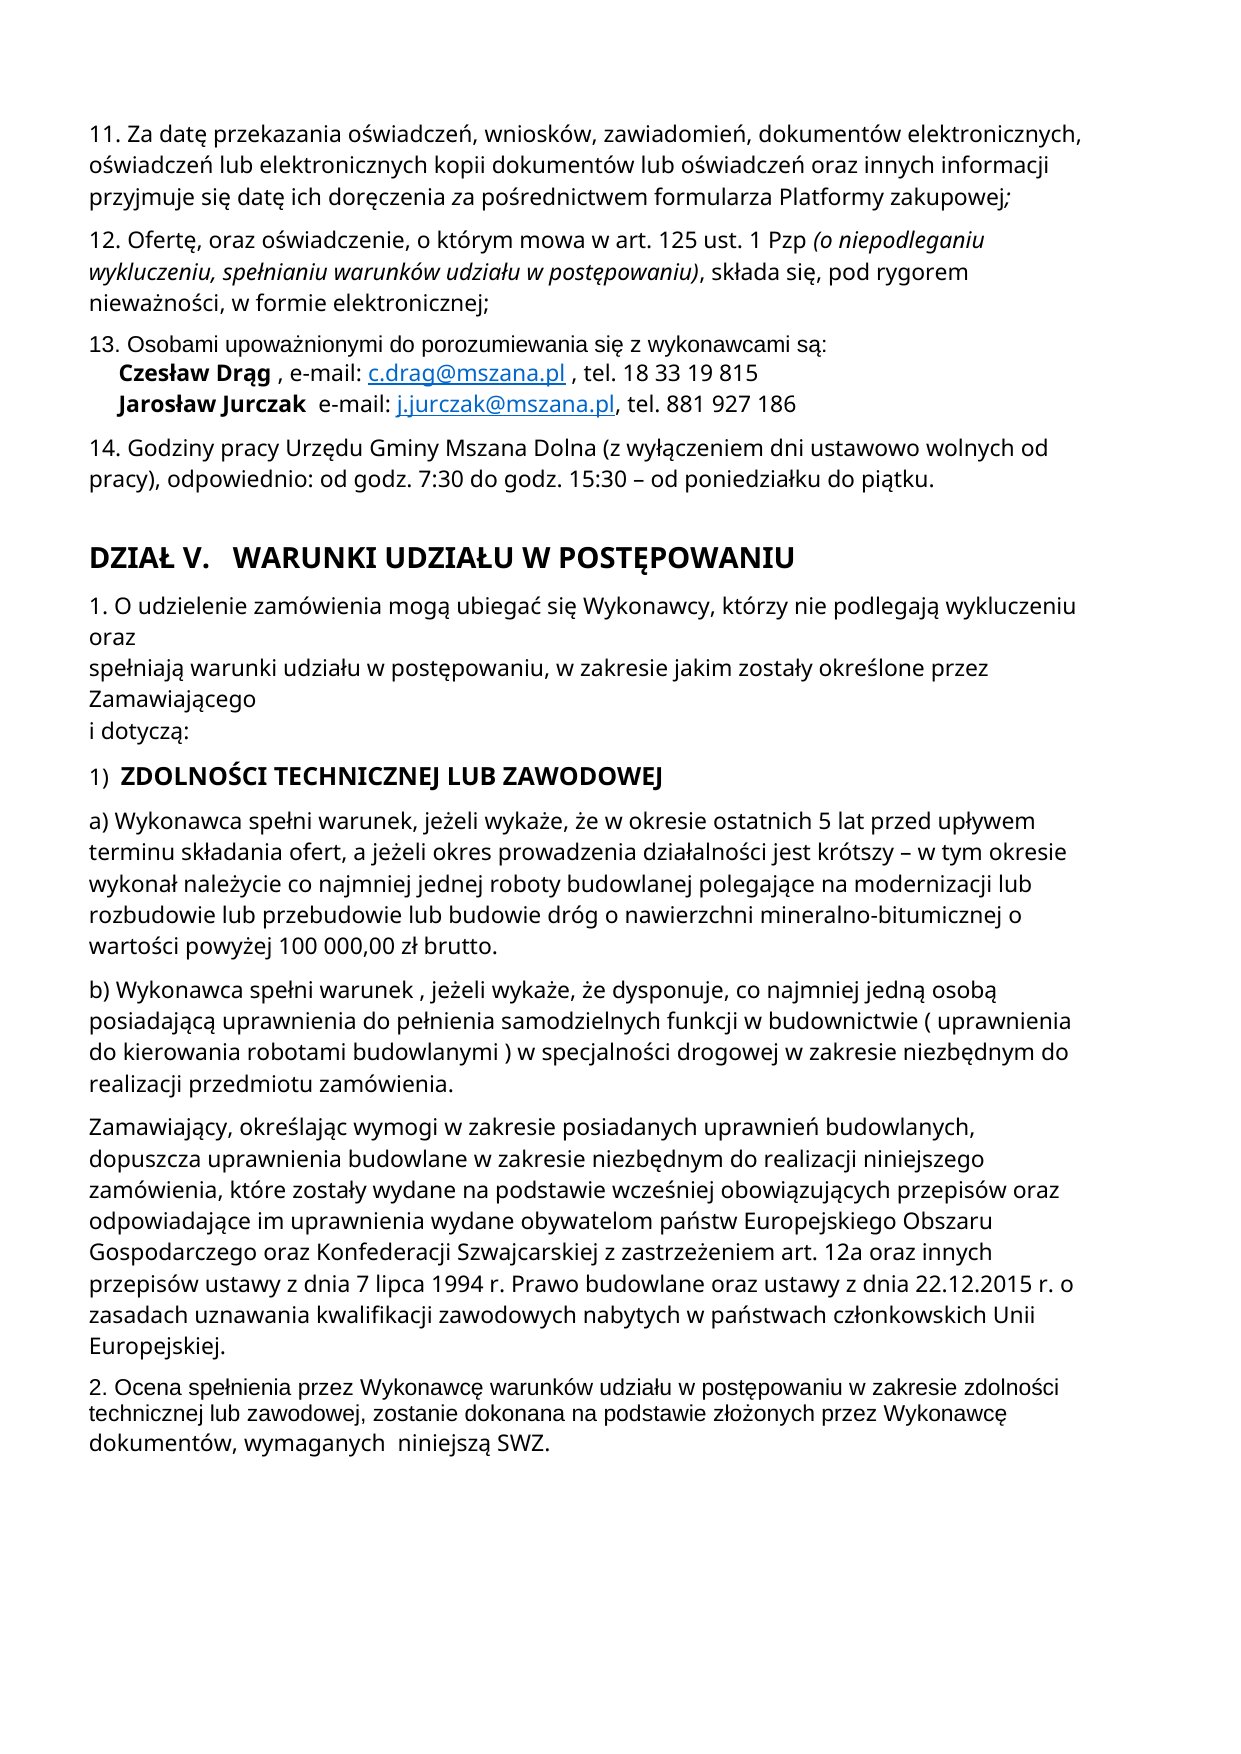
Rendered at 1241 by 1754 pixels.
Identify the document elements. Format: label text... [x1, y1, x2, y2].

text 13. Osobami upoważnionymi do porozumiewania się z wykonawcami są: [89, 331, 1092, 357]
text 12. Ofertę, oraz oświadczenie, o którym mowa w art. 125 ust. 1 Pzp (o niepodleganiu wykluczeniu, spełnianiu warunków udziału w postępowaniu), składa się, pod rygorem nieważności, w formie elektronicznej; [89, 224, 1092, 318]
text i dotyczą: [89, 715, 1092, 746]
text Jarosław Jurczak e-mail: j.jurczak@mszana.pl, tel. 881 927 186 [89, 388, 1092, 419]
text 1. O udzielenie zamówienia mogą ubiegać się Wykonawcy, którzy nie podlegają wykluczeniu oraz [89, 590, 1092, 652]
text 2. Ocena spełnienia przez Wykonawcę warunków udziału w postępowaniu w zakresie zdolności technicznej lub zawodowej, zostanie dokonana na podstawie złożonych przez Wykonawcę dokumentów, wymaganych niniejszą SWZ. [89, 1374, 1092, 1458]
text 1) ZDOLNOŚCI TECHNICZNEJ LUB ZAWODOWEJ [89, 758, 1092, 792]
text Zamawiający, określając wymogi w zakresie posiadanych uprawnień budowlanych, dopuszcza uprawnienia budowlane w zakresie niezbędnym do realizacji niniejszego zamówienia, które zostały wydane na podstawie wcześniej obowiązujących przepisów oraz odpowiadające im uprawnienia wydane obywatelom państw Europejskiego Obszaru Gospodarczego oraz Konfederacji Szwajcarskiej z zastrzeżeniem art. 12a oraz innych przepisów ustawy z dnia 7 lipca 1994 r. Prawo budowlane oraz ustawy z dnia 22.12.2015 r. o zasadach uznawania kwalifikacji zawodowych nabytych w państwach członkowskich Unii Europejskiej. [89, 1111, 1092, 1361]
text b) Wykonawca spełni warunek , jeżeli wykaże, że dysponuje, co najmniej jedną osobą posiadającą uprawnienia do pełnienia samodzielnych funkcji w budownictwie ( uprawnienia do kierowania robotami budowlanymi ) w specjalności drogowej w zakresie niezbędnym do realizacji przedmiotu zamówienia. [89, 974, 1092, 1099]
text 14. Godziny pracy Urzędu Gminy Mszana Dolna (z wyłączeniem dni ustawowo wolnych od pracy), odpowiednio: od godz. 7:30 do godz. 15:30 – od poniedziałku do piątku. [89, 432, 1092, 494]
text spełniają warunki udziału w postępowaniu, w zakresie jakim zostały określone przez Zamawiającego [89, 652, 1092, 715]
text DZIAŁ V. WARUNKI UDZIAŁU W POSTĘPOWANIU [89, 537, 1092, 577]
text a) Wykonawca spełni warunek, jeżeli wykaże, że w okresie ostatnich 5 lat przed upływem [89, 805, 1092, 836]
text 11. Za datę przekazania oświadczeń, wniosków, zawiadomień, dokumentów elektronicznych, oświadczeń lub elektronicznych kopii dokumentów lub oświadczeń oraz innych informacji przyjmuje się datę ich doręczenia za pośrednictwem formularza Platformy zakupowej; [89, 118, 1092, 212]
text terminu składania ofert, a jeżeli okres prowadzenia działalności jest krótszy – w tym okresie wykonał należycie co najmniej jednej roboty budowlanej polegające na modernizacji lub rozbudowie lub przebudowie lub budowie dróg o nawierzchni mineralno-bitumicznej o wartości powyżej 100 000,00 zł brutto. [89, 836, 1092, 961]
text Czesław Drąg , e-mail: c.drag@mszana.pl , tel. 18 33 19 815 [89, 357, 1092, 388]
